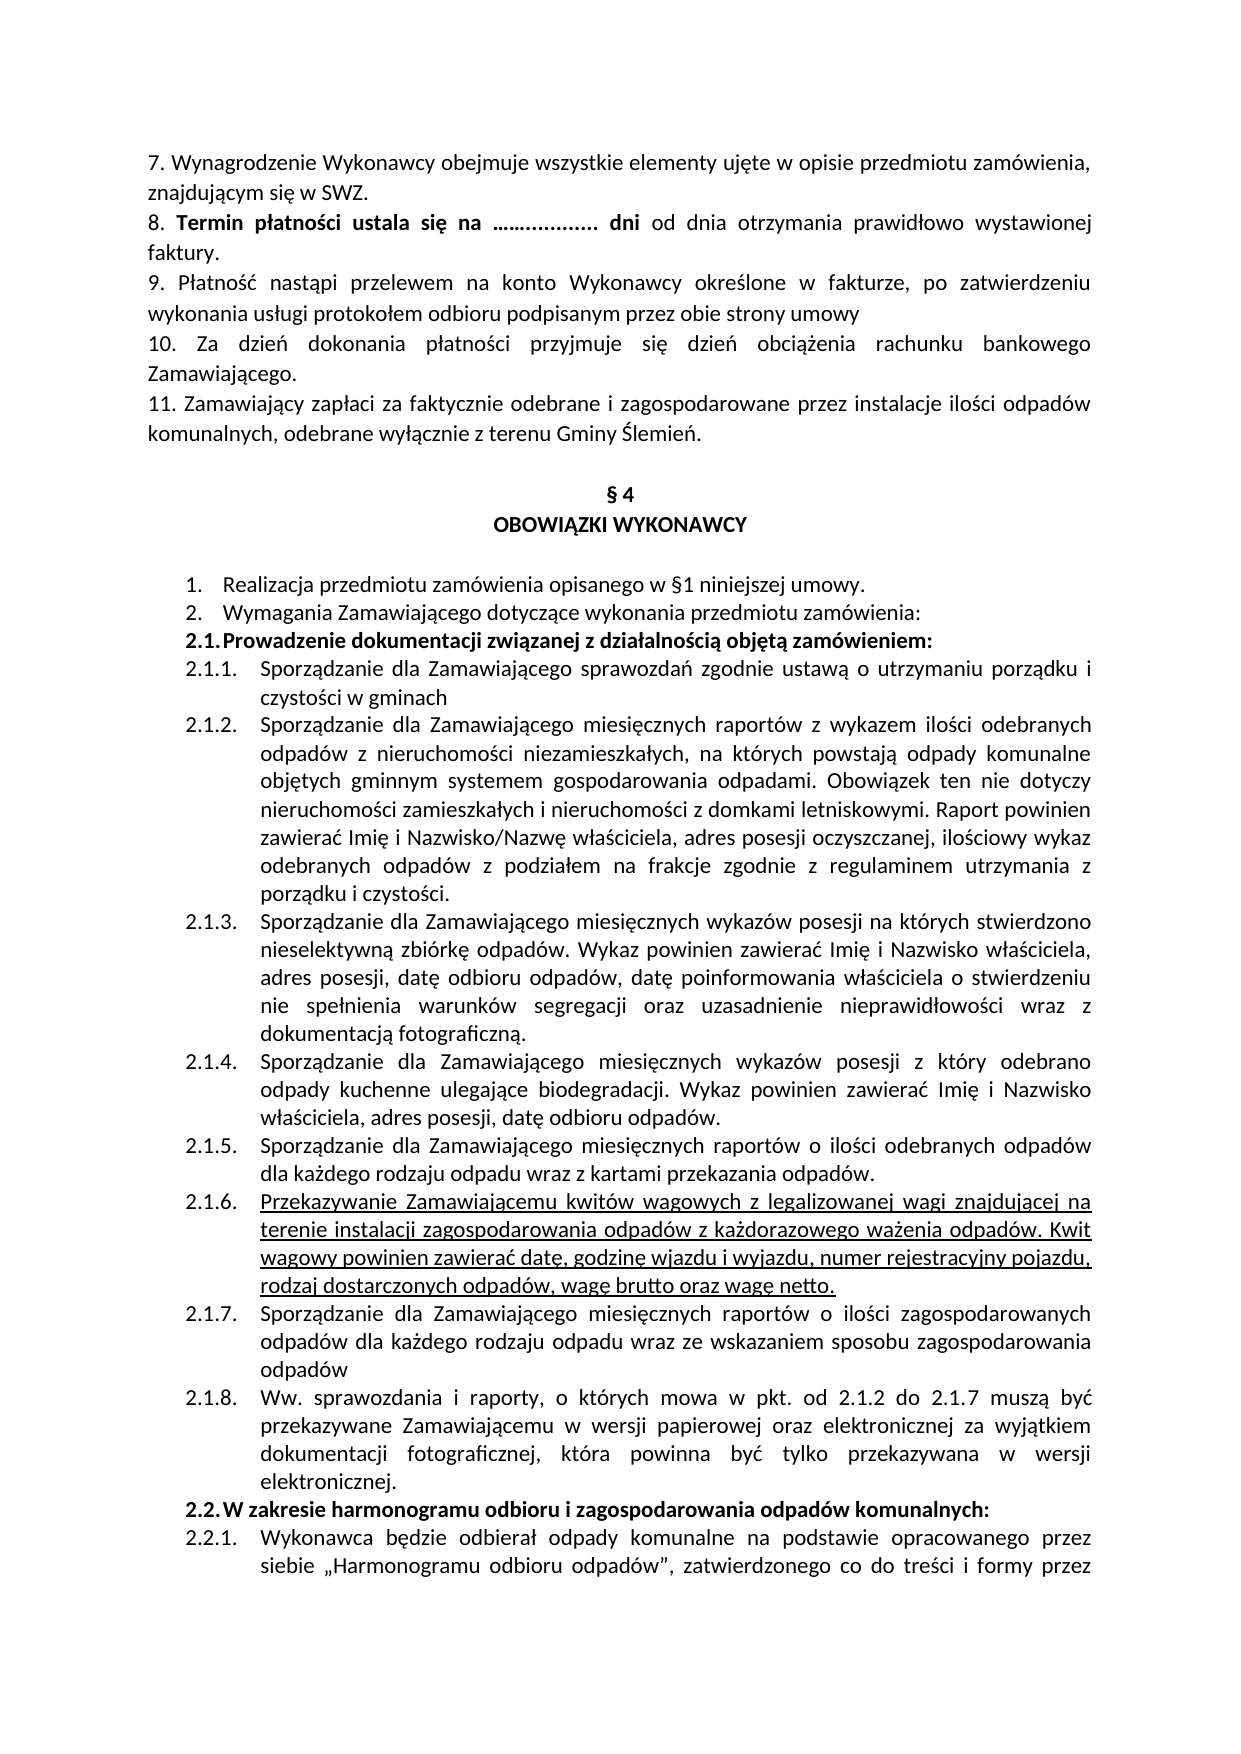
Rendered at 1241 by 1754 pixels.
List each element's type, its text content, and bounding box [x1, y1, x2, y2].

list Przekazywanie Zamawiającemu kwitów wagowych z legalizowanej wagi znajdującej na terenie instalacji zagospodarowania odpadów z każdorazowego ważenia odpadów. Kwit wagowy powinien zawierać datę, godzinę wjazdu i wyjazdu, numer rejestracyjny pojazdu, rodzaj dostarczonych odpadów, wagę brutto oraz wagę netto. [185, 1187, 1093, 1299]
text OBOWIĄZKI WYKONAWCY [148, 510, 1093, 538]
list Prowadzenie dokumentacji związanej z działalnością objętą zamówieniem: [185, 627, 1093, 654]
list Ww. sprawozdania i raporty, o których mowa w pkt. od 2.1.2 do 2.1.7 muszą być przekazywane Zamawiającemu w wersji papierowej oraz elektronicznej za wyjątkiem dokumentacji fotograficznej, która powinna być tylko przekazywana w wersji elektronicznej. [185, 1383, 1093, 1495]
text 11. Zamawiający zapłaci za faktycznie odebrane i zagospodarowane przez instalacje ilości odpadów komunalnych, odebrane wyłącznie z terenu Gminy Ślemień. [148, 389, 1093, 447]
list Realizacja przedmiotu zamówienia opisanego w §1 niniejszej umowy. [185, 571, 1093, 598]
list Sporządzanie dla Zamawiającego sprawozdań zgodnie ustawą o utrzymaniu porządku i czystości w gminach [185, 654, 1093, 711]
text 8. Termin płatności ustala się na ……............ dni od dnia otrzymania prawidłowo wystawionej faktury. [148, 208, 1093, 266]
text 7. Wynagrodzenie Wykonawcy obejmuje wszystkie elementy ujęte w opisie przedmiotu zamówienia, znajdującym się w SWZ. [148, 148, 1093, 206]
list W zakresie harmonogramu odbioru i zagospodarowania odpadów komunalnych: [185, 1495, 1093, 1523]
text § 4 [148, 480, 1093, 508]
list Sporządzanie dla Zamawiającego miesięcznych raportów z wykazem ilości odebranych odpadów z nieruchomości niezamieszkałych, na których powstają odpady komunalne objętych gminnym systemem gospodarowania odpadami. Obowiązek ten nie dotyczy nieruchomości zamieszkałych i nieruchomości z domkami letniskowymi. Raport powinien zawierać Imię i Nazwisko/Nazwę właściciela, adres posesji oczyszczanej, ilościowy wykaz odebranych odpadów z podziałem na frakcje zgodnie z regulaminem utrzymania z porządku i czystości. [185, 711, 1093, 907]
text 9. Płatność nastąpi przelewem na konto Wykonawcy określone w fakturze, po zatwierdzeniu wykonania usługi protokołem odbioru podpisanym przez obie strony umowy [148, 268, 1093, 327]
text 10. Za dzień dokonania płatności przyjmuje się dzień obciążenia rachunku bankowego Zamawiającego. [148, 329, 1093, 387]
list Sporządzanie dla Zamawiającego miesięcznych raportów o ilości odebranych odpadów dla każdego rodzaju odpadu wraz z kartami przekazania odpadów. [185, 1131, 1093, 1187]
list Sporządzanie dla Zamawiającego miesięcznych raportów o ilości zagospodarowanych odpadów dla każdego rodzaju odpadu wraz ze wskazaniem sposobu zagospodarowania odpadów [185, 1299, 1093, 1383]
list Sporządzanie dla Zamawiającego miesięcznych wykazów posesji na których stwierdzono nieselektywną zbiórkę odpadów. Wykaz powinien zawierać Imię i Nazwisko właściciela, adres posesji, datę odbioru odpadów, datę poinformowania właściciela o stwierdzeniu nie spełnienia warunków segregacji oraz uzasadnienie nieprawidłowości wraz z dokumentacją fotograficzną. [185, 907, 1093, 1047]
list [185, 1523, 1093, 1579]
list Wymagania Zamawiającego dotyczące wykonania przedmiotu zamówienia: [185, 598, 1093, 627]
list Sporządzanie dla Zamawiającego miesięcznych wykazów posesji z który odebrano odpady kuchenne ulegające biodegradacji. Wykaz powinien zawierać Imię i Nazwisko właściciela, adres posesji, datę odbioru odpadów. [185, 1047, 1093, 1131]
